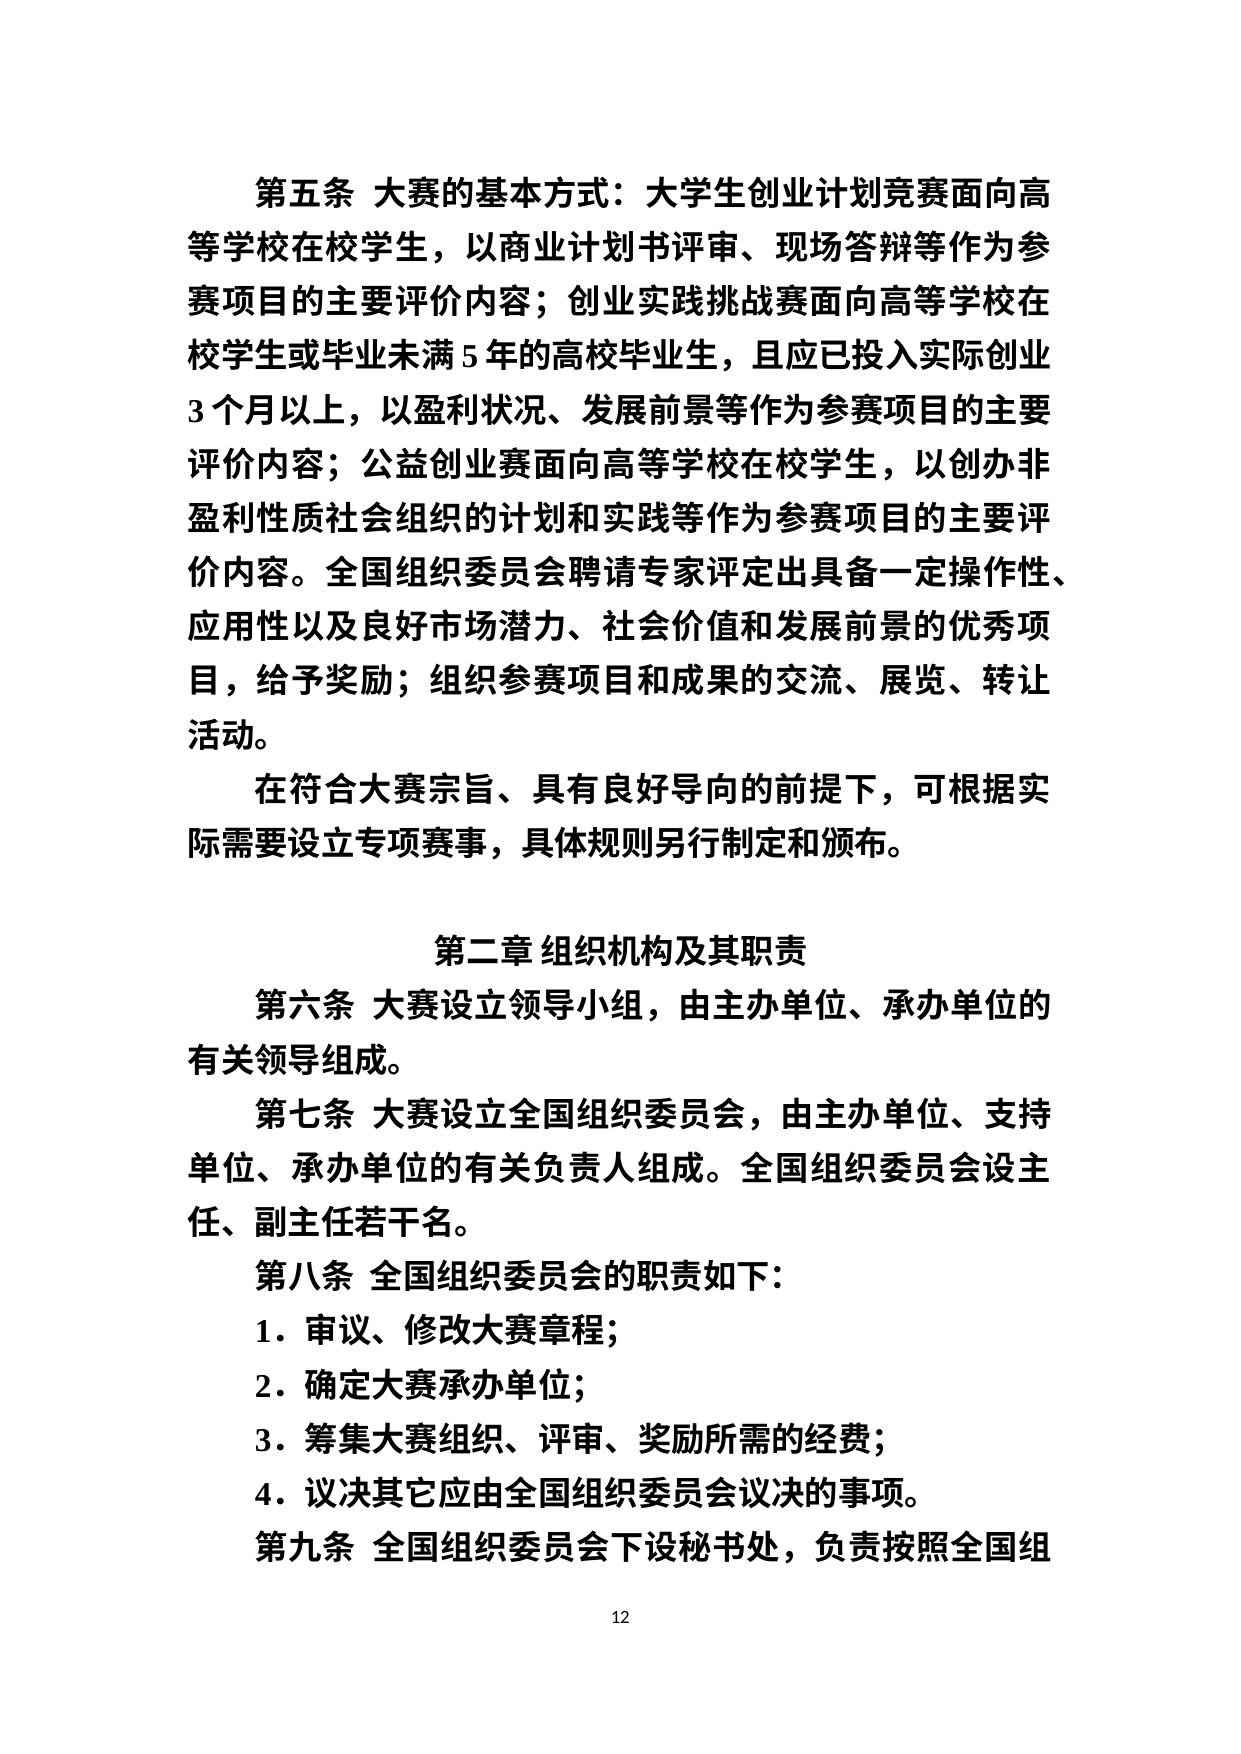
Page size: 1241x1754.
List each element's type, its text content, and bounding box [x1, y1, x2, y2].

text 2．确定大赛承办单位； [187, 1354, 1053, 1408]
text 第六条 大赛设立领导小组，由主办单位、承办单位的有关领导组成。 [187, 974, 1053, 1083]
text 4．议决其它应由全国组织委员会议决的事项。 [187, 1462, 1053, 1516]
text 第二章 组织机构及其职责 [187, 920, 1053, 974]
text 在符合大赛宗旨、具有良好导向的前提下，可根据实际需要设立专项赛事，具体规则另行制定和颁布。 [187, 758, 1053, 866]
text 第八条 全国组织委员会的职责如下： [187, 1245, 1053, 1299]
text 第五条 大赛的基本方式：大学生创业计划竞赛面向高等学校在校学生，以商业计划书评审、现场答辩等作为参赛项目的主要评价内容；创业实践挑战赛面向高等学校在校学生或毕业未满5年的高校毕业生，且应已投入实际创业3个月以上，以盈利状况、发展前景等作为参赛项目的主要评价内容；公益创业赛面向高等学校在校学生，以创办非盈利性质社会组织的计划和实践等作为参赛项目的主要评价内容。全国组织委员会聘请专家评定出具备一定操作性、应用性以及良好市场潜力、社会价值和发展前景的优秀项目，给予奖励；组织参赛项目和成果的交流、展览、转让活动。 [187, 162, 1053, 758]
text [187, 1516, 1053, 1570]
text 1．审议、修改大赛章程； [187, 1299, 1053, 1354]
text 3．筹集大赛组织、评审、奖励所需的经费； [187, 1408, 1053, 1462]
text 第七条 大赛设立全国组织委员会，由主办单位、支持单位、承办单位的有关负责人组成。全国组织委员会设主任、副主任若干名。 [187, 1083, 1053, 1245]
